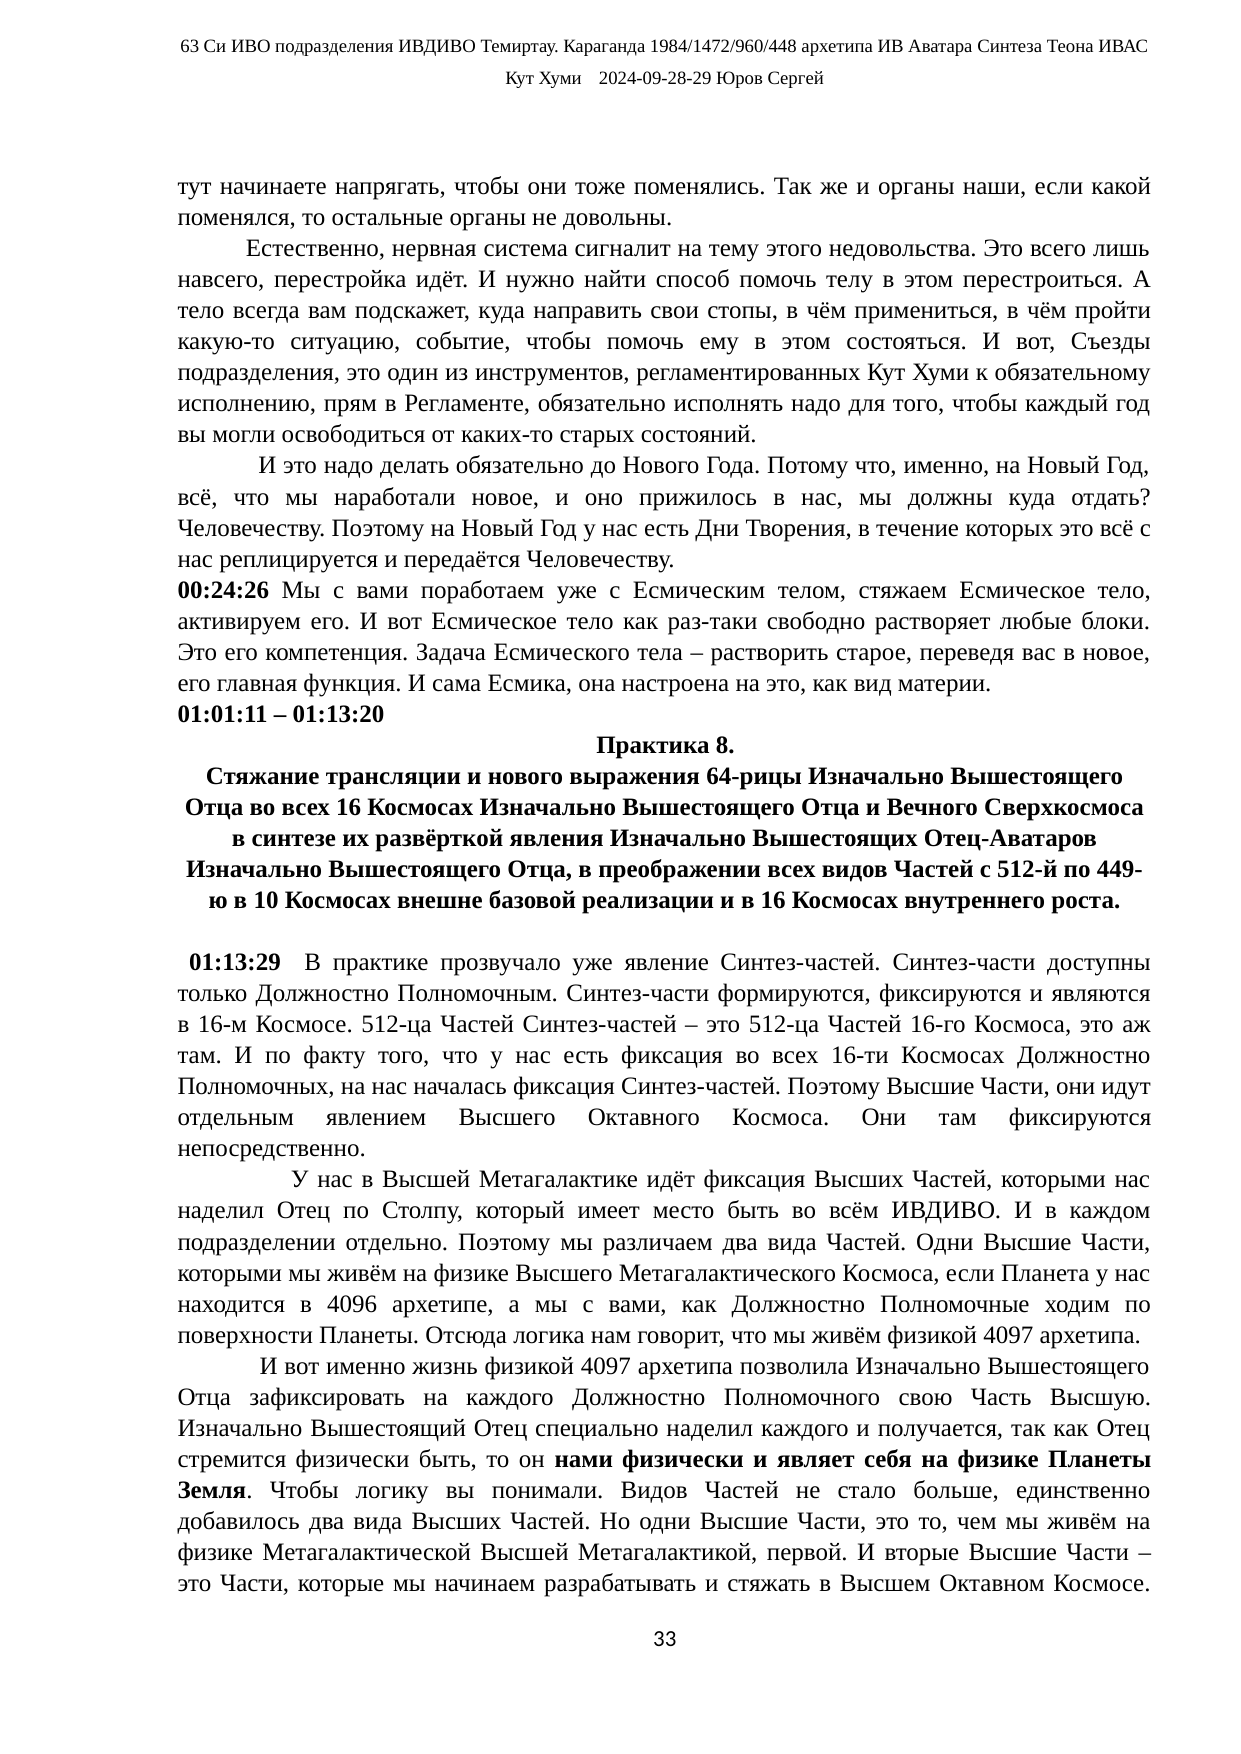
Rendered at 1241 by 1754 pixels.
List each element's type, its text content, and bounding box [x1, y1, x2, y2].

text И это надо делать обязательно до Нового Года. Потому что, именно, на Новый Год, всё, что мы наработали новое, и оно прижилось в нас, мы должны куда отдать? Человечеству. Поэтому на Новый Год у нас есть Дни Творения, в течение которых это всё с нас реплицируется и передаётся Человечеству. [177, 451, 1152, 572]
text У нас в Высшей Метагалактике идёт фиксация Высших Частей, которыми нас наделил Отец по Столпу, который имеет место быть во всём ИВДИВО. И в каждом подразделении отдельно. Поэтому мы различаем два вида Частей. Одни Высшие Части, которыми мы живём на физике Высшего Метагалактического Космоса, если Планета у нас находится в 4096 архетипе, а мы с вами, как Должностно Полномочные ходим по поверхности Планеты. Отсюда логика нам говорит, что мы живём физикой 4097 архетипа. [177, 1164, 1152, 1348]
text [177, 171, 1152, 231]
text Естественно, нервная система сигналит на тему этого недовольства. Это всего лишь навсего, перестройка идёт. И нужно найти способ помочь телу в этом перестроиться. А тело всегда вам подскажет, куда направить свои стопы, в чём примениться, в чём пройти какую-то ситуацию, событие, чтобы помочь ему в этом состояться. И вот, Съезды подразделения, это один из инструментов, регламентированных Кут Хуми к обязательному исполнению, прям в Регламенте, обязательно исполнять надо для того, чтобы каждый год вы могли освободиться от каких-то старых состояний. [177, 233, 1152, 448]
text Практика 8. [177, 730, 1152, 759]
text 00:24:26 Мы с вами поработаем уже с Есмическим телом, стяжаем Есмическое тело, активируем его. И вот Есмическое тело как раз-таки свободно растворяет любые блоки. Это его компетенция. Задача Есмического тела – растворить старое, переведя вас в новое, его главная функция. И сама Есмика, она настроена на это, как вид материи. [177, 575, 1152, 697]
text 01:13:29 В практике прозвучало уже явление Синтез-частей. Синтез-части доступны только Должностно Полномочным. Синтез-части формируются, фиксируются и являются в 16-м Космосе. 512-ца Частей Синтез-частей – это 512-ца Частей 16-го Космоса, это аж там. И по факту того, что у нас есть фиксация во всех 16-ти Космосах Должностно Полномочных, на нас началась фиксация Синтез-частей. Поэтому Высшие Части, они идут отдельным явлением Высшего Октавного Космоса. Они там фиксируются непосредственно. [177, 947, 1152, 1162]
text 01:01:11 – 01:13:20 [177, 699, 1152, 728]
text Стяжание трансляции и нового выражения 64-рицы Изначально Вышестоящего Отца во всех 16 Космосах Изначально Вышестоящего Отца и Вечного Сверхкосмоса в синтезе их развёрткой явления Изначально Вышестоящих Отец-Аватаров Изначально Вышестоящего Отца, в преображении всех видов Частей с 512-й по 449-ю в 10 Космосах внешне базовой реализации и в 16 Космосах внутреннего роста. [177, 761, 1152, 914]
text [177, 1351, 1152, 1597]
